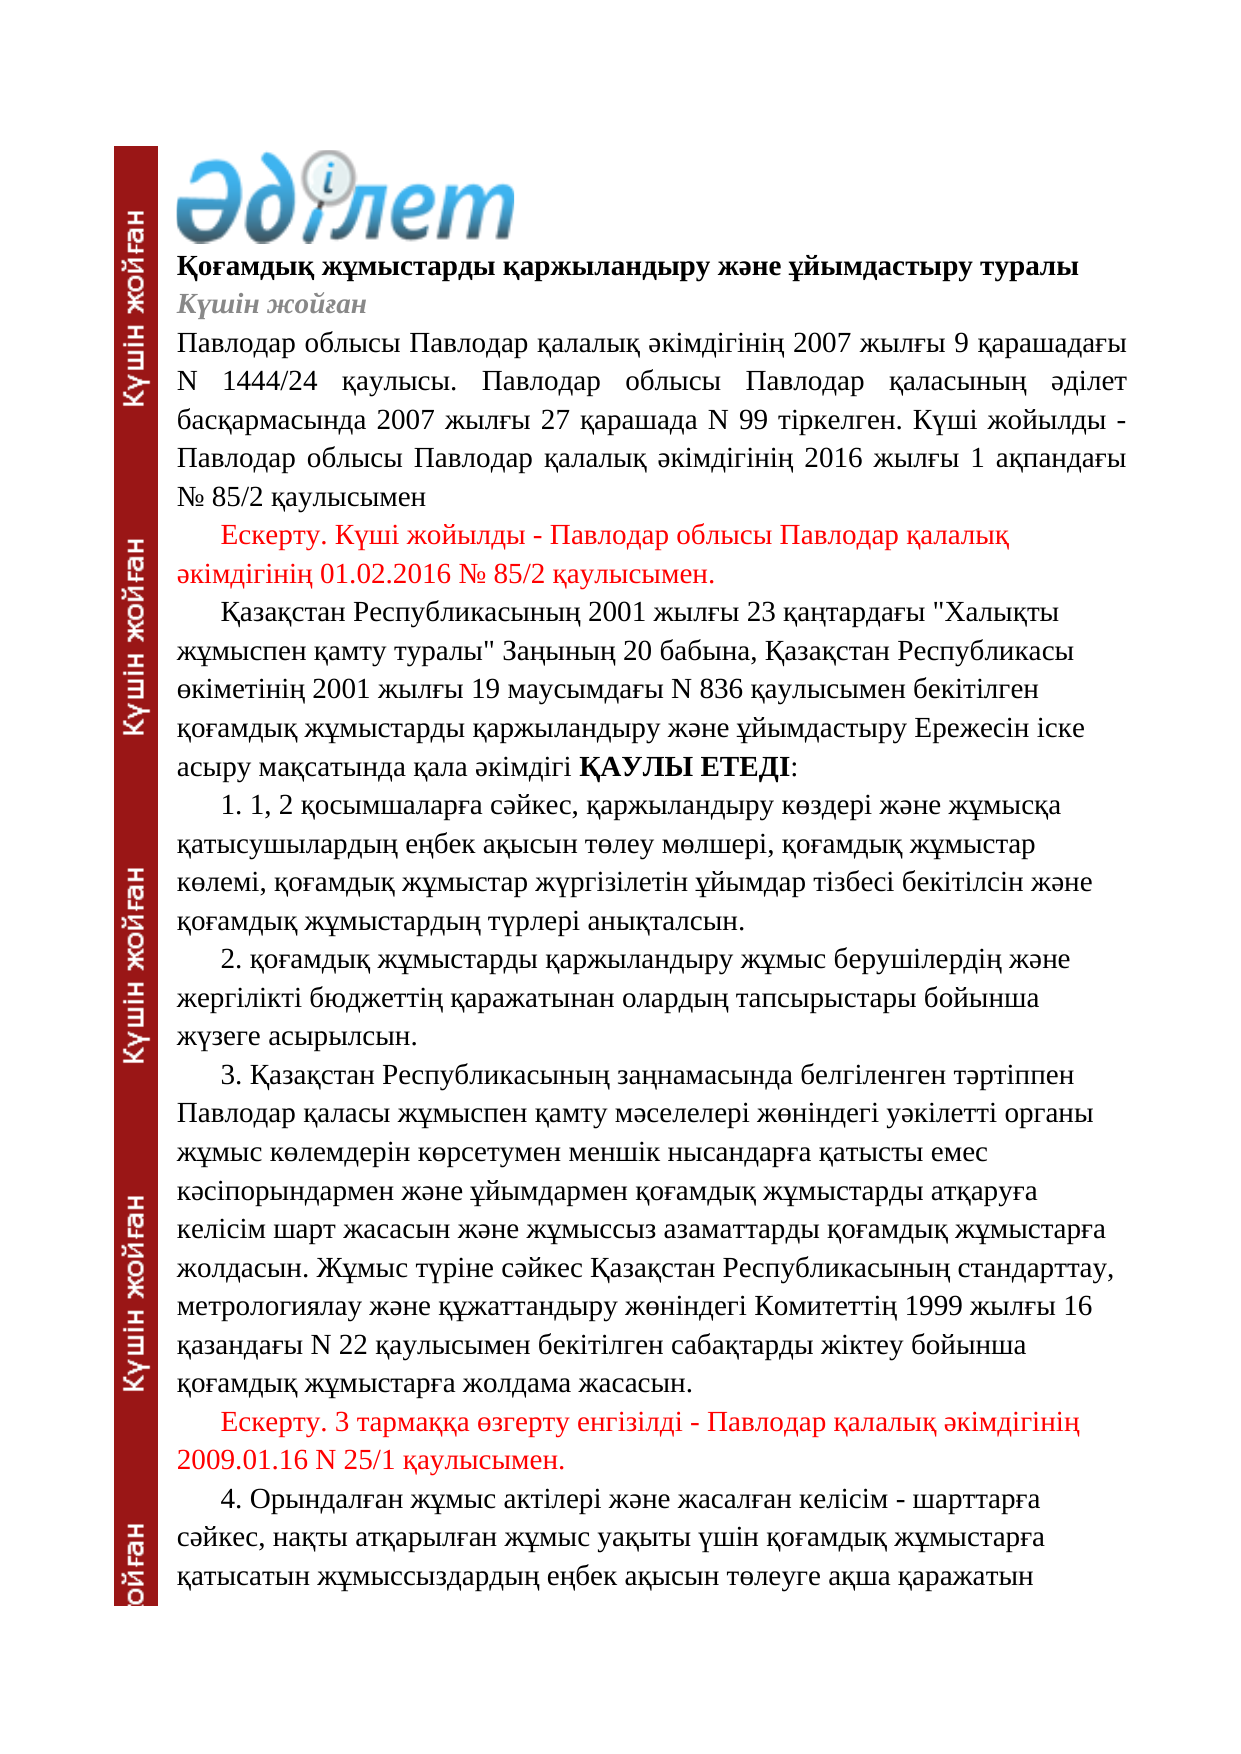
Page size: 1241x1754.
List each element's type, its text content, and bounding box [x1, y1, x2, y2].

picture [114, 1592, 158, 1606]
text Павлодар облысы Павлодар қалалық әкімдігінің 2007 жылғы 9 қарашадағы N 1444/24 қаулысы. Павлодар облысы Павлодар қаласының әділет басқармасында 2007 жылғы 27 қарашада N 99 тіркелген. Күші жойылды - Павлодар облысы Павлодар қалалық әкімдігінің 2016 жылғы 1 ақпандағы № 85/2 қаулысымен [112, 325, 1128, 512]
picture [114, 281, 158, 286]
text Қоғамдық жұмыстарды қаржыландыру және ұйымдастыру туралы [112, 248, 1128, 281]
picture [114, 320, 158, 325]
picture [114, 146, 158, 248]
picture [114, 512, 158, 517]
text Күшін жойған [112, 286, 1128, 320]
picture [176, 150, 515, 244]
